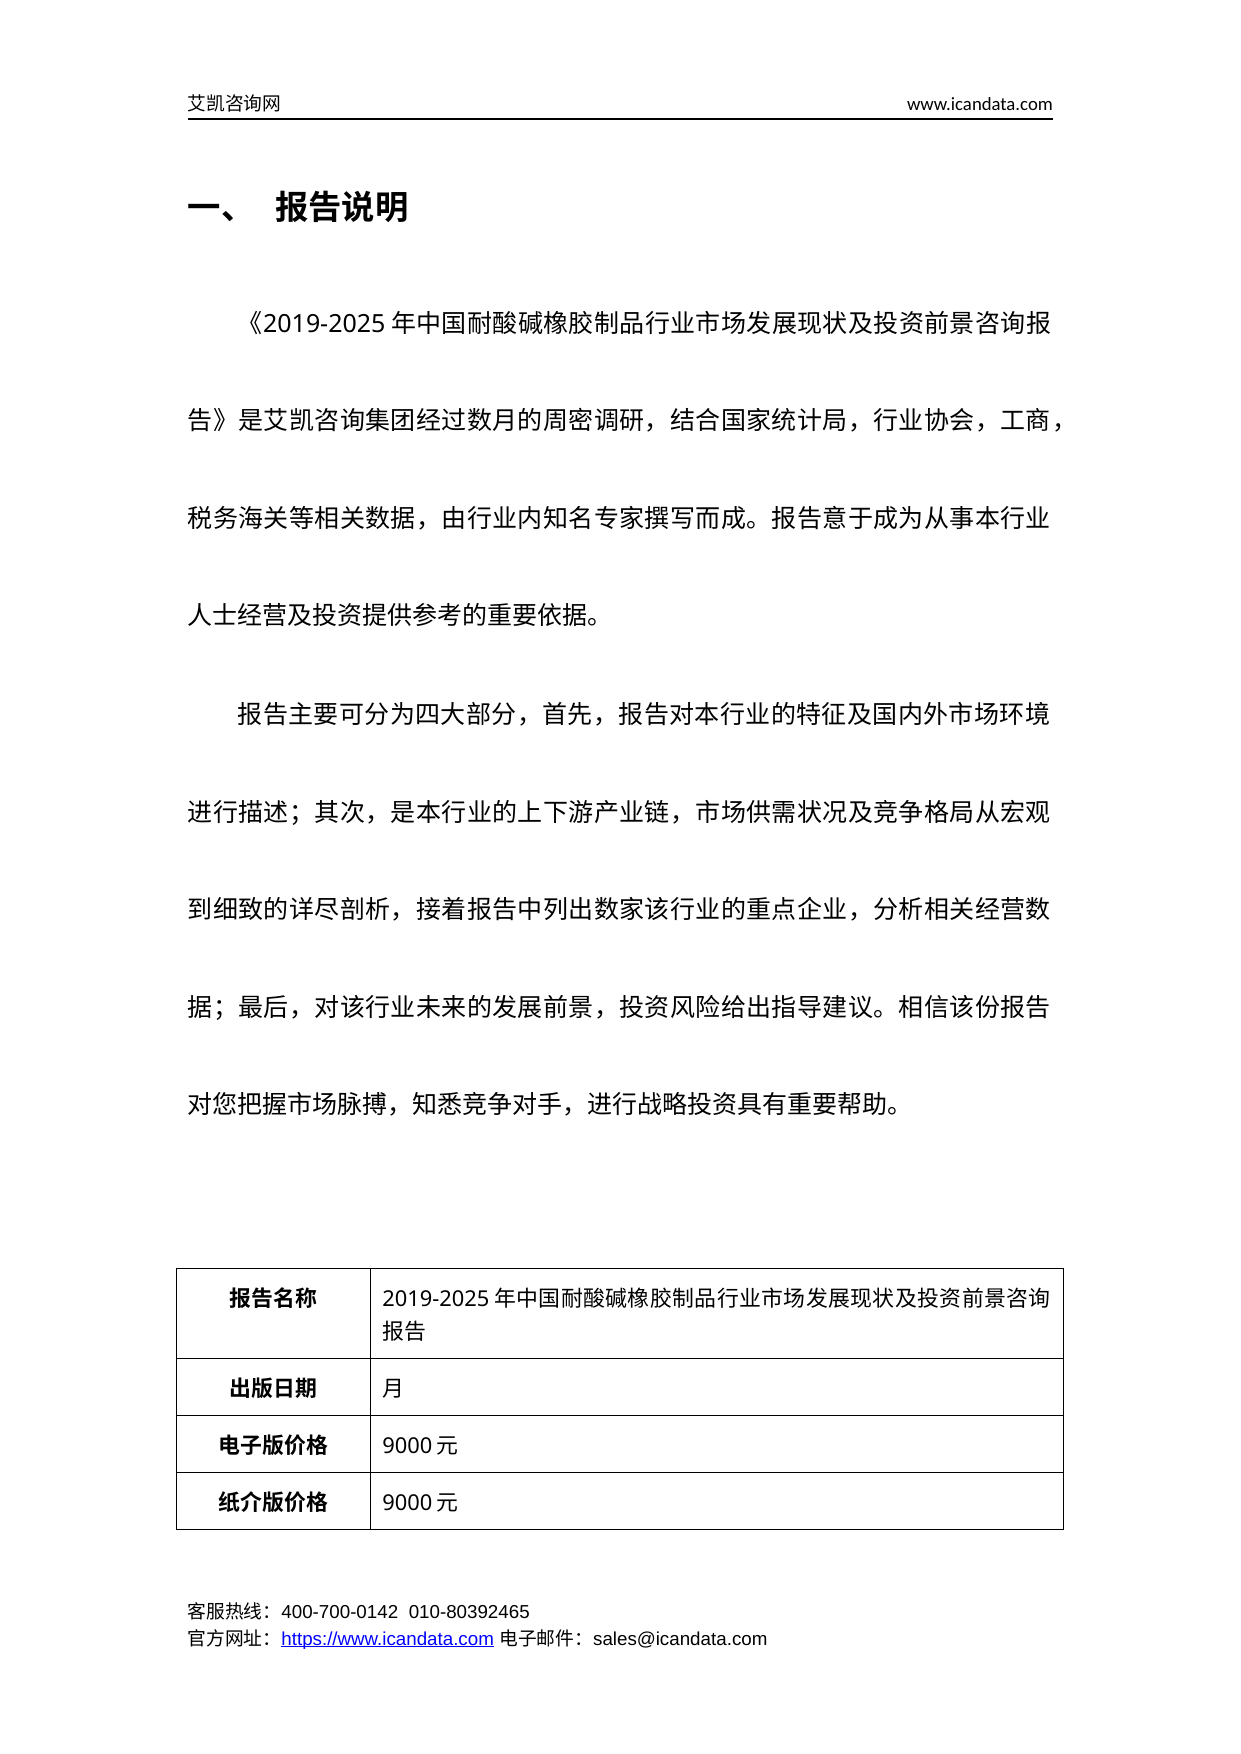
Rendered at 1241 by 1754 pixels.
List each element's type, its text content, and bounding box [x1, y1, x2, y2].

table_cell 月 [371, 1359, 1063, 1415]
table_header 2019-2025年中国耐酸碱橡胶制品行业市场发展现状及投资前景咨询报告 [371, 1269, 1063, 1358]
table_cell 电子版价格 [177, 1416, 370, 1472]
subtitle 报告说明 [187, 172, 1053, 237]
table_cell 出版日期 [177, 1359, 370, 1415]
text 报告主要可分为四大部分，首先，报告对本行业的特征及国内外市场环境进行描述；其次，是本行业的上下游产业链，市场供需状况及竞争格局从宏观到细致的详尽剖析，接着报告中列出数家该行业的重点企业，分析相关经营数据；最后，对该行业未来的发展前景，投资风险给出指导建议。相信该份报告对您把握市场脉搏，知悉竞争对手，进行战略投资具有重要帮助。 [187, 681, 1053, 1136]
text 《2019-2025年中国耐酸碱橡胶制品行业市场发展现状及投资前景咨询报告》是艾凯咨询集团经过数月的周密调研，结合国家统计局，行业协会，工商，税务海关等相关数据，由行业内知名专家撰写而成。报告意于成为从事本行业人士经营及投资提供参考的重要依据。 [187, 289, 1053, 646]
table_cell 9000元 [371, 1473, 1063, 1529]
table_cell 9000元 [371, 1416, 1063, 1472]
table_header 报告名称 [177, 1269, 370, 1358]
table_cell 纸介版价格 [177, 1473, 370, 1529]
